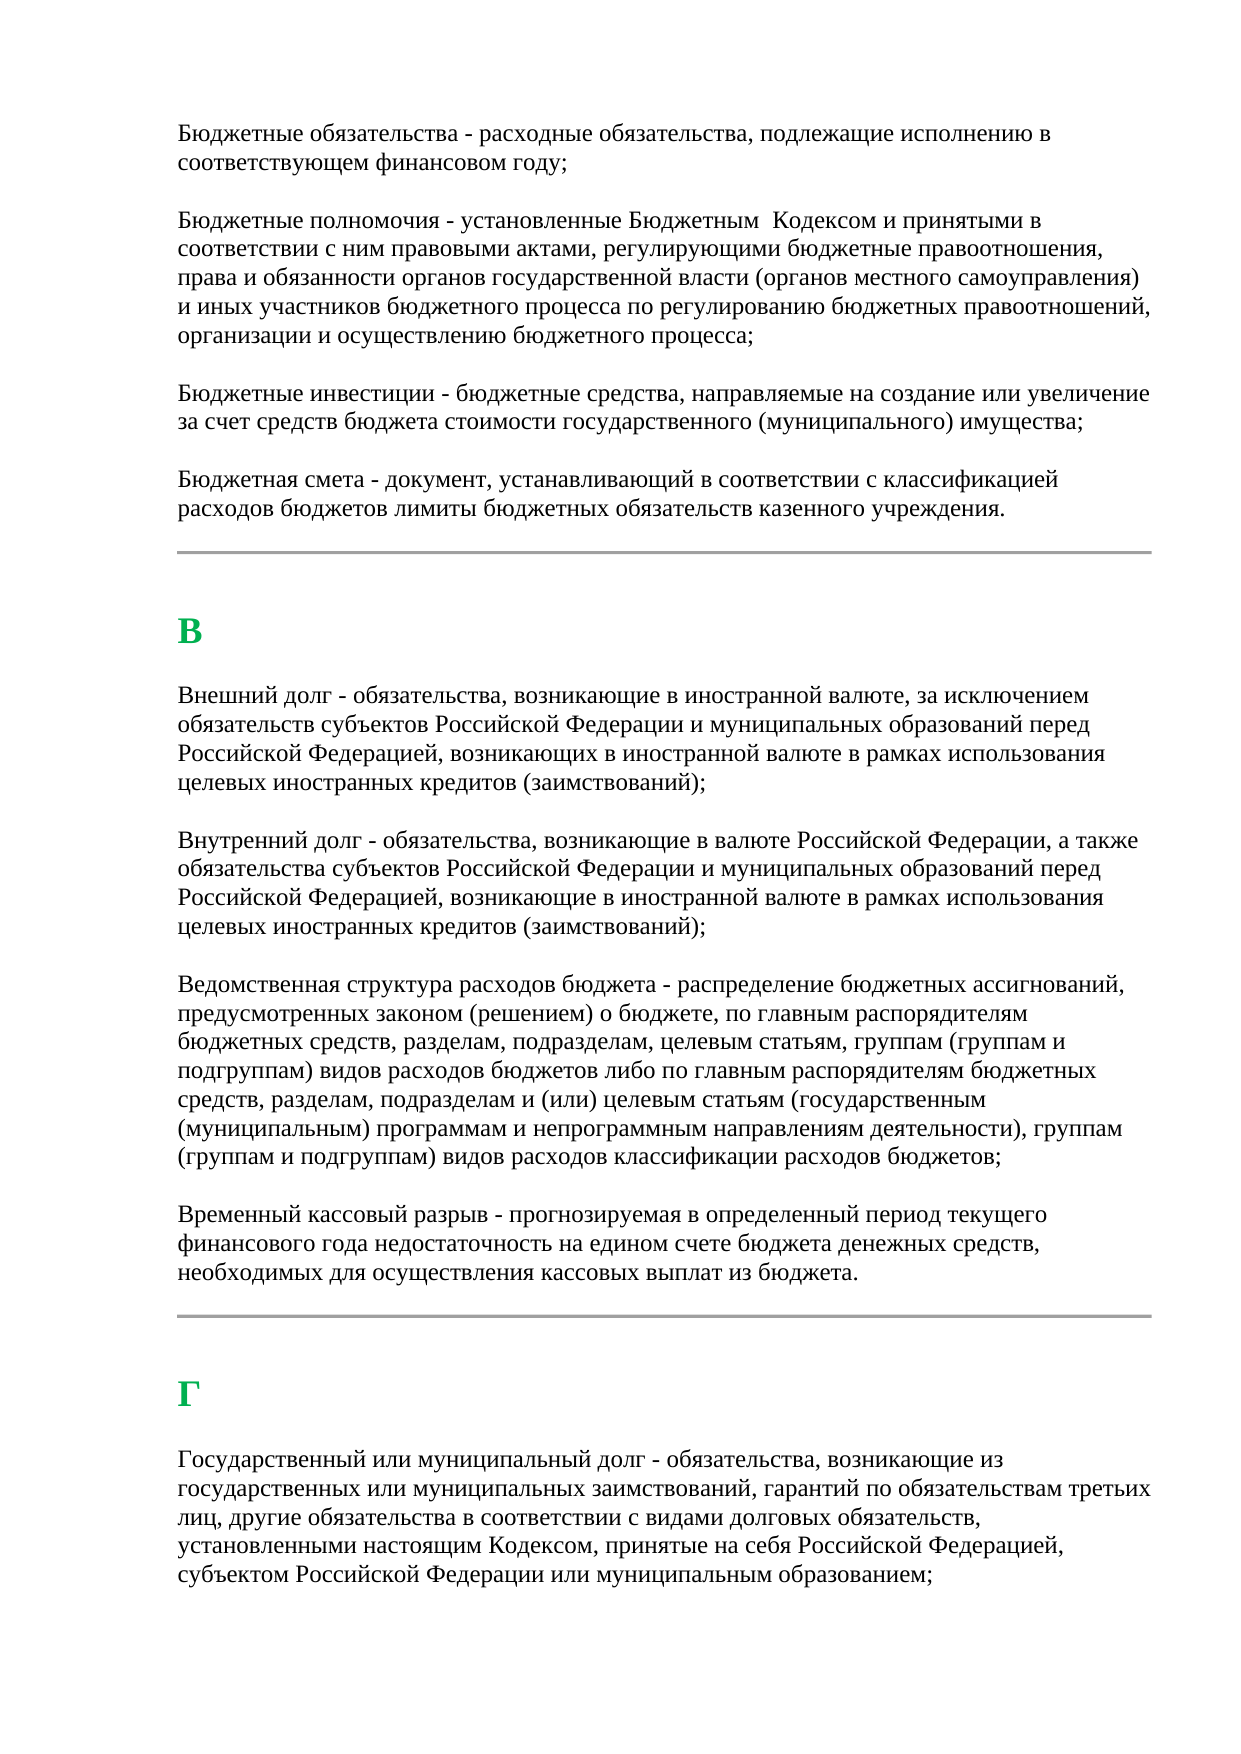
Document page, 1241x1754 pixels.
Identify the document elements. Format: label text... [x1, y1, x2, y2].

text Внутренний долг - обязательства, возникающие в валюте Российской Федерации, а также обязательства субъектов Российской Федерации и муниципальных образований перед Российской Федерацией, возникающие в иностранной валюте в рамках использования целевых иностранных кредитов (заимствований); [177, 825, 1152, 940]
text Внешний долг - обязательства, возникающие в иностранной валюте, за исключением обязательств субъектов Российской Федерации и муниципальных образований перед Российской Федерацией, возникающих в иностранной валюте в рамках использования целевых иностранных кредитов (заимствований); [177, 681, 1152, 796]
text Государственный или муниципальный долг - обязательства, возникающие из государственных или муниципальных заимствований, гарантий по обязательствам третьих лиц, другие обязательства в соответствии с видами долговых обязательств, установленными настоящим Кодексом, принятые на себя Российской Федерацией, субъектом Российской Федерации или муниципальным образованием; [177, 1444, 1152, 1588]
text Бюджетные полномочия - установленные Бюджетным Кодексом и принятыми в соответствии с ним правовыми актами, регулирующими бюджетные правоотношения, права и обязанности органов государственной власти (органов местного самоуправления) и иных участников бюджетного процесса по регулированию бюджетных правоотношений, организации и осуществлению бюджетного процесса; [177, 205, 1152, 348]
text Временный кассовый разрыв - прогнозируемая в определенный период текущего финансового года недостаточность на едином счете бюджета денежных средств, необходимых для осуществления кассовых выплат из бюджета. [177, 1199, 1152, 1286]
text Г [177, 1372, 1152, 1415]
text Бюджетная смета - документ, устанавливающий в соответствии с классификацией расходов бюджетов лимиты бюджетных обязательств казенного учреждения. [177, 464, 1152, 522]
text В [177, 608, 1152, 651]
text Бюджетные обязательства - расходные обязательства, подлежащие исполнению в соответствующем финансовом году; [177, 118, 1152, 176]
text Ведомственная структура расходов бюджета - распределение бюджетных ассигнований, предусмотренных законом (решением) о бюджете, по главным распорядителям бюджетных средств, разделам, подразделам, целевым статьям, группам (группам и подгруппам) видов расходов бюджетов либо по главным распорядителям бюджетных средств, разделам, подразделам и (или) целевым статьям (государственным (муниципальным) программам и непрограммным направлениям деятельности), группам (группам и подгруппам) видов расходов классификации расходов бюджетов; [177, 969, 1152, 1170]
text Бюджетные инвестиции - бюджетные средства, направляемые на создание или увеличение за счет средств бюджета стоимости государственного (муниципального) имущества; [177, 378, 1152, 435]
